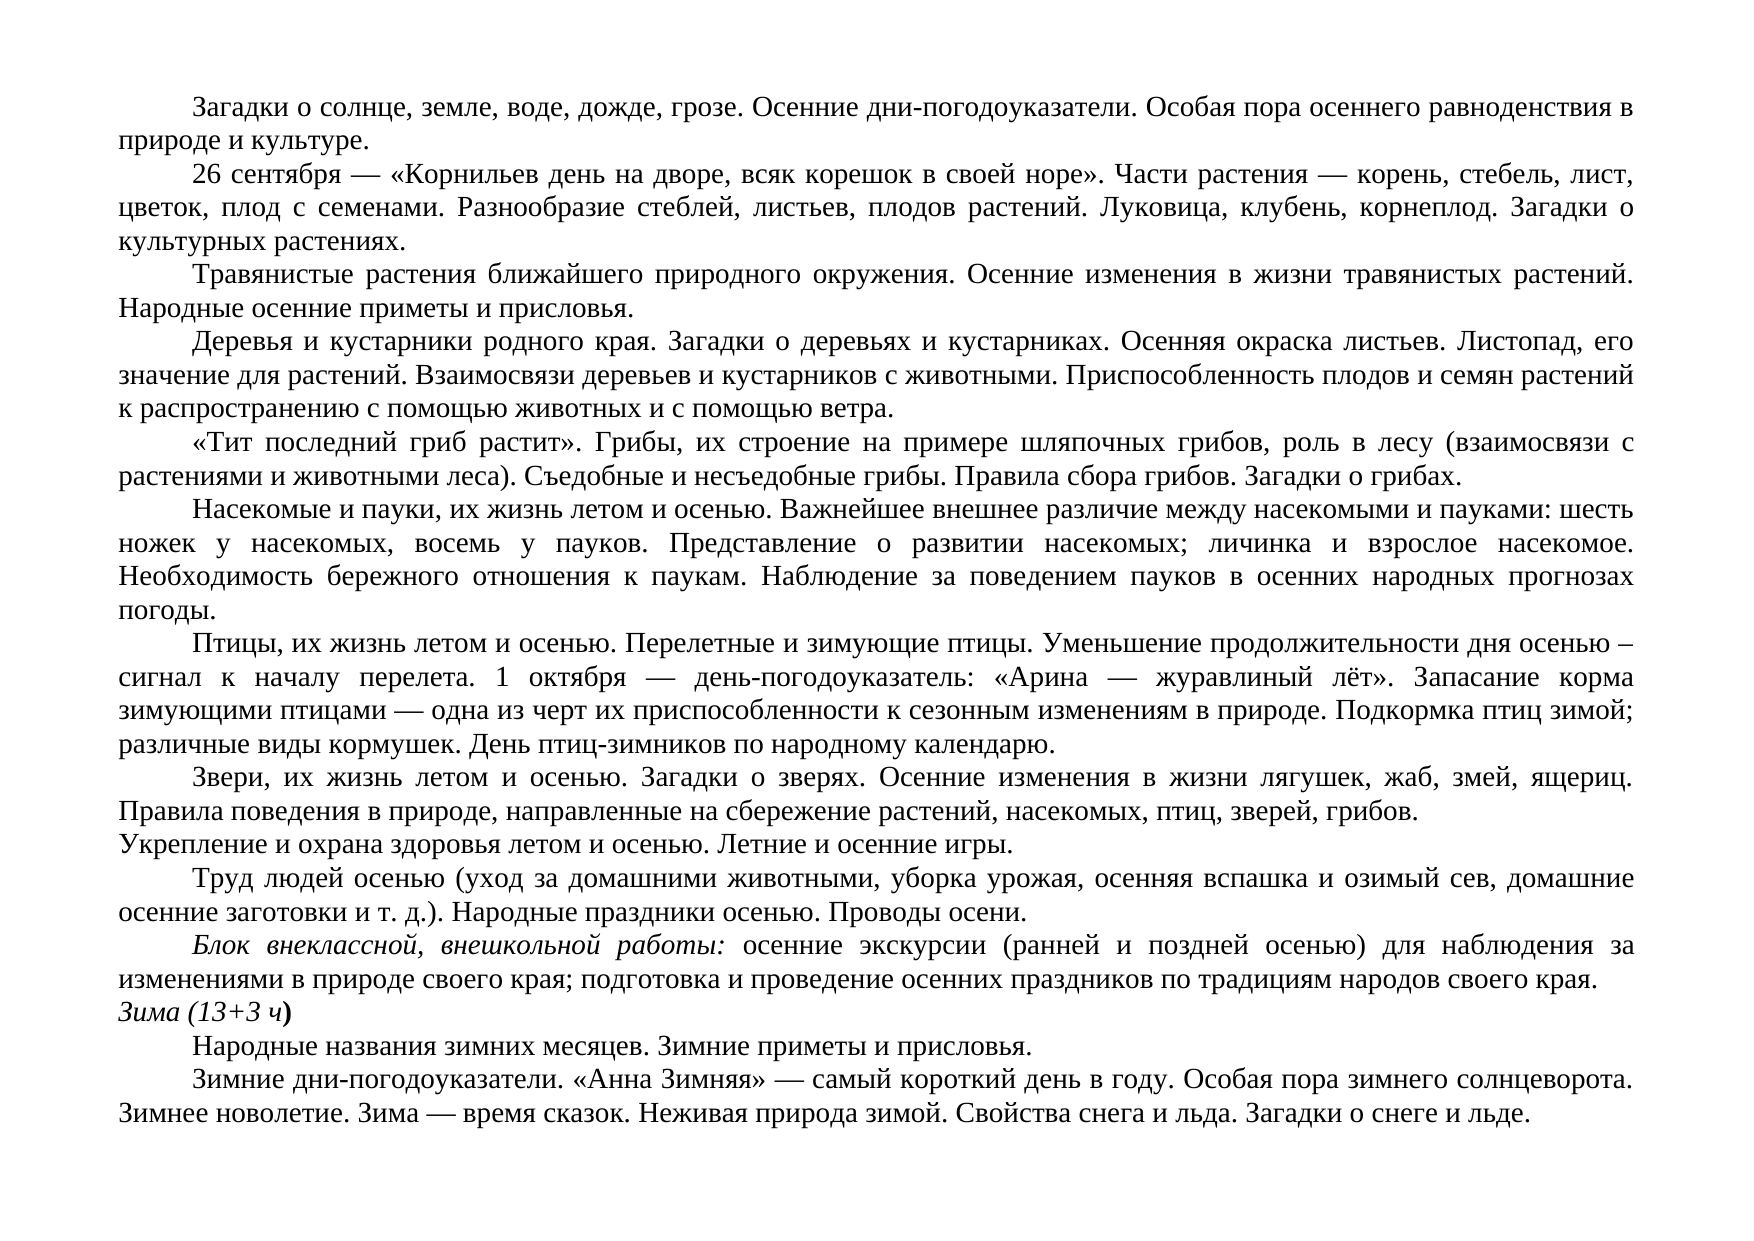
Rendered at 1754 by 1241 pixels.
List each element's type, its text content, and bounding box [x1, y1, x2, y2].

text Труд людей осенью (уход за домашними животными, уборка урожая, осенняя вспашка и озимый сев, домашние осенние заготовки и т. д.). Народные праздники осенью. Проводы осени. [118, 860, 1636, 927]
text Народные названия зимних месяцев. Зимние приметы и присловья. [118, 1028, 1636, 1061]
text Зимние дни-погодоуказатели. «Анна Зимняя» — самый короткий день в году. Особая пора зимнего солнцеворота. Зимнее новолетие. Зима — время сказок. Неживая природа зимой. Свойства снега и льда. Загадки о снеге и льде. [118, 1061, 1636, 1128]
text Травянистые растения ближайшего природного окружения. Осенние изменения в жизни травянистых растений. Народные осенние приметы и присловья. [118, 256, 1636, 323]
text Укрепление и охрана здоровья летом и осенью. Летние и осенние игры. [118, 827, 1636, 860]
text 26 сентября — «Корнильев день на дворе, всяк корешок в своей норе». Части растения — корень, стебель, лист, цветок, плод с семенами. Разнообразие стеблей, листьев, плодов растений. Луковица, клубень, корнеплод. Загадки о культурных растениях. [118, 156, 1636, 256]
text «Тит последний гриб растит». Грибы, их строение на примере шляпочных грибов, роль в лесу (взаимосвязи с растениями и животными леса). Съедобные и несъедобные грибы. Правила сбора грибов. Загадки о грибах. [118, 424, 1636, 491]
text Деревья и кустарники родного края. Загадки о деревьях и кустарниках. Осенняя окраска листьев. Листопад, его значение для растений. Взаимосвязи деревьев и кустарников с животными. Приспособленность плодов и семян растений к распространению с помощью животных и с помощью ветра. [118, 323, 1636, 424]
text Блок внеклассной, внешкольной работы: осенние экскурсии (ранней и поздней осенью) для наблюдения за изменениями в природе своего края; подготовка и проведение осенних праздников по традициям народов своего края. [118, 927, 1636, 994]
text Зима (13+3 ч) [118, 994, 1636, 1028]
text Птицы, их жизнь летом и осенью. Перелетные и зимующие птицы. Уменьшение продолжительности дня осенью – сигнал к началу перелета. 1 октября — день-погодоуказатель: «Арина — журавлиный лёт». Запасание корма зимующими птицами — одна из черт их приспособленности к сезонным изменениям в природе. Подкормка птиц зимой; различные виды кормушек. День птиц-зимников по народному календарю. [118, 625, 1636, 759]
text Насекомые и пауки, их жизнь летом и осенью. Важнейшее внешнее различие между насекомыми и пауками: шесть ножек у насекомых, восемь у пауков. Представление о развитии насекомых; личинка и взрослое насекомое. Необходимость бережного отношения к паукам. Наблюдение за поведением пауков в осенних народных прогнозах погоды. [118, 491, 1636, 625]
text Звери, их жизнь летом и осенью. Загадки о зверях. Осенние изменения в жизни лягушек, жаб, змей, ящериц. Правила поведения в природе, направленные на сбережение растений, насекомых, птиц, зверей, грибов. [118, 759, 1636, 827]
text Загадки о солнце, земле, воде, дожде, грозе. Осенние дни-погодоуказатели. Особая пора осеннего равноденствия в природе и культуре. [118, 89, 1636, 156]
